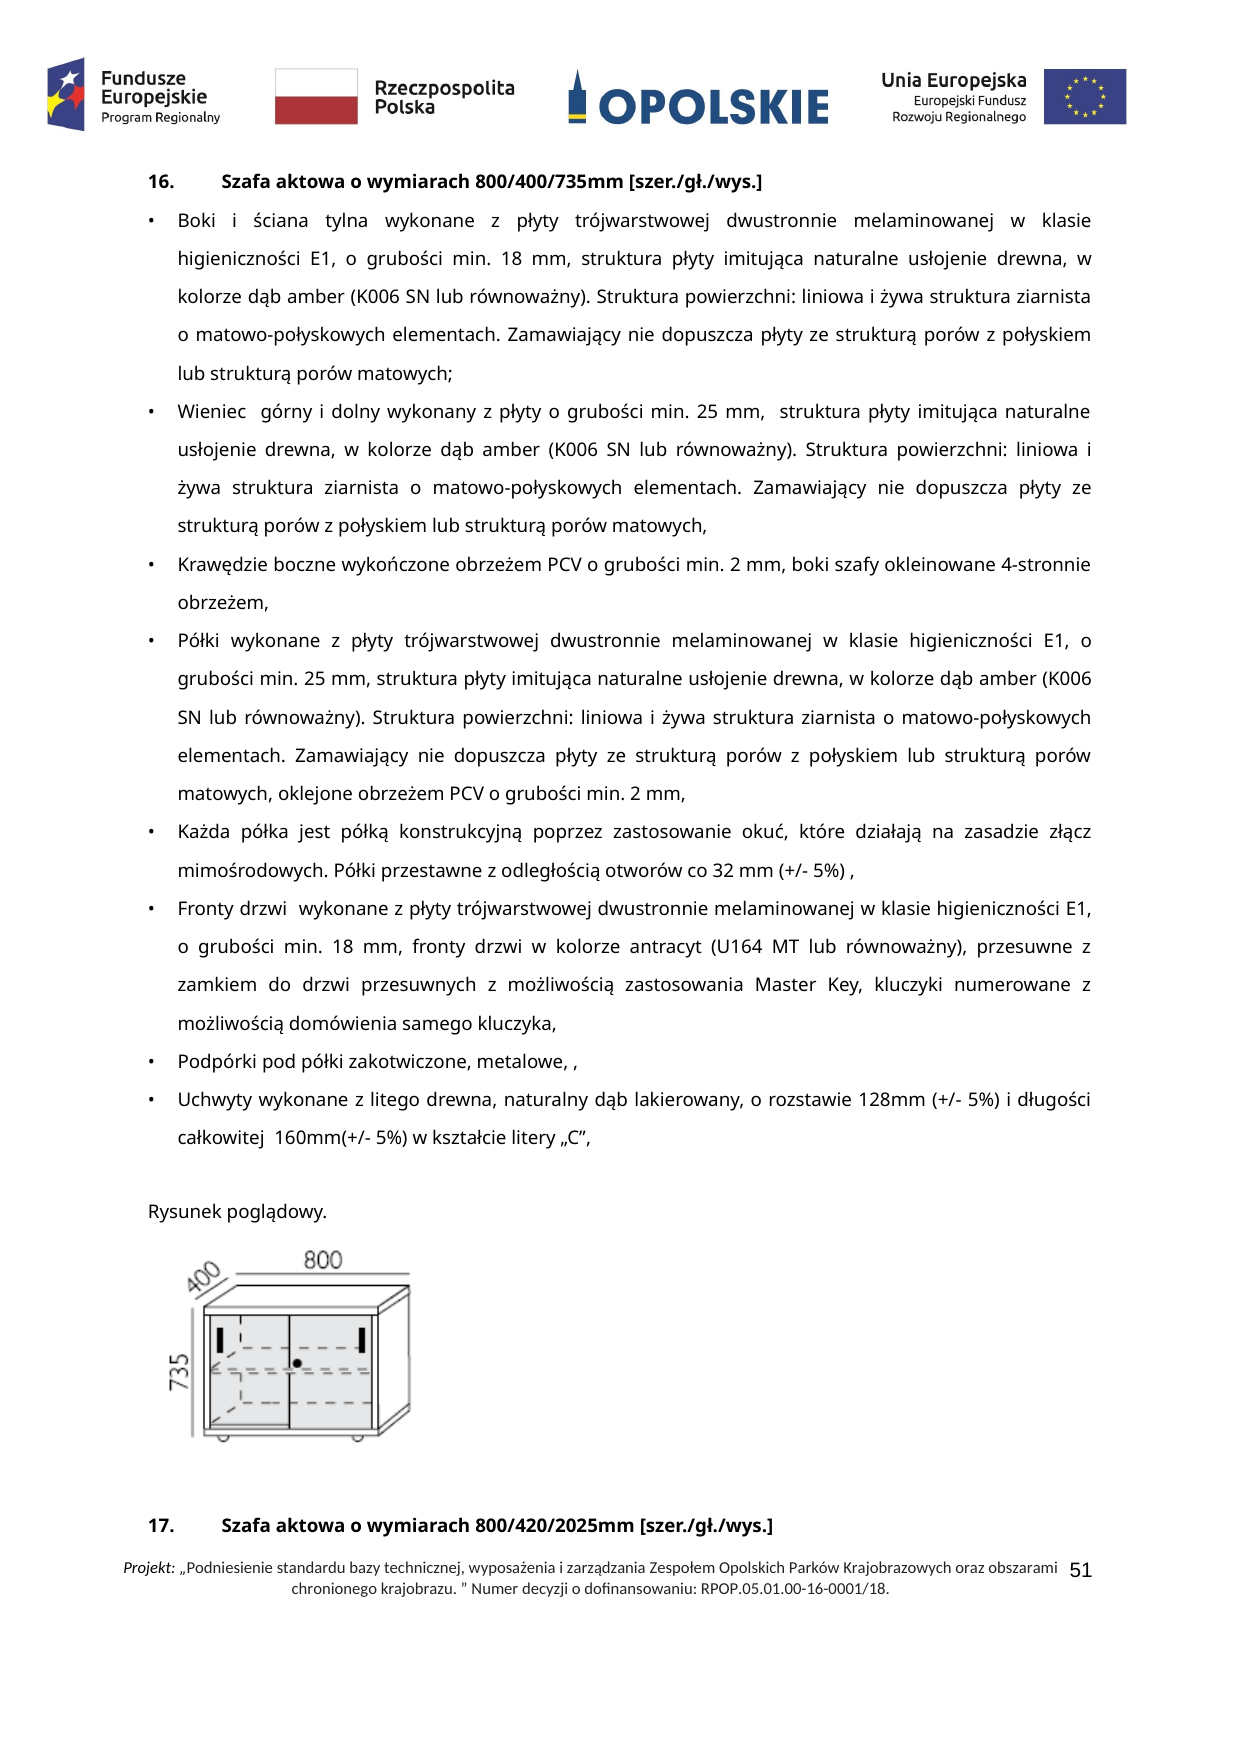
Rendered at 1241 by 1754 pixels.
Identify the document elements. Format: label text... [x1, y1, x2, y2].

text • Każda półka jest półką konstrukcyjną poprzez zastosowanie okuć, które działają na zasadzie złącz mimośrodowych. Półki przestawne z odległością otworów co 32 mm (+/- 5%) , [148, 819, 1092, 882]
text 17. Szafa aktowa o wymiarach 800/420/2025mm [szer./gł./wys.] [148, 1513, 1092, 1538]
text • Podpórki pod półki zakotwiczone, metalowe, , [148, 1048, 1092, 1073]
text • Boki i ściana tylna wykonane z płyty trójwarstwowej dwustronnie melaminowanej w klasie higieniczności E1, o grubości min. 18 mm, struktura płyty imitująca naturalne usłojenie drewna, w kolorze dąb amber (K006 SN lub równoważny). Struktura powierzchni: liniowa i żywa struktura ziarnista o matowo-połyskowych elementach. Zamawiający nie dopuszcza płyty ze strukturą porów z połyskiem lub strukturą porów matowych; [148, 207, 1092, 385]
text Rysunek poglądowy. [148, 1199, 1092, 1224]
picture [29, 29, 1145, 169]
text • Półki wykonane z płyty trójwarstwowej dwustronnie melaminowanej w klasie higieniczności E1, o grubości min. 25 mm, struktura płyty imitująca naturalne usłojenie drewna, w kolorze dąb amber (K006 SN lub równoważny). Struktura powierzchni: liniowa i żywa struktura ziarnista o matowo-połyskowych elementach. Zamawiający nie dopuszcza płyty ze strukturą porów z połyskiem lub strukturą porów matowych, oklejone obrzeżem PCV o grubości min. 2 mm, [148, 627, 1092, 806]
text • Uchwyty wykonane z litego drewna, naturalny dąb lakierowany, o rozstawie 128mm (+/- 5%) i długości całkowitej 160mm(+/- 5%) w kształcie litery „C”, [148, 1086, 1092, 1150]
text • Fronty drzwi wykonane z płyty trójwarstwowej dwustronnie melaminowanej w klasie higieniczności E1, o grubości min. 18 mm, fronty drzwi w kolorze antracyt (U164 MT lub równoważny), przesuwne z zamkiem do drzwi przesuwnych z możliwością zastosowania Master Key, kluczyki numerowane z możliwością domówienia samego kluczyka, [148, 895, 1092, 1035]
text • Wieniec górny i dolny wykonany z płyty o grubości min. 25 mm, struktura płyty imitująca naturalne usłojenie drewna, w kolorze dąb amber (K006 SN lub równoważny). Struktura powierzchni: liniowa i żywa struktura ziarnista o matowo-połyskowych elementach. Zamawiający nie dopuszcza płyty ze strukturą porów z połyskiem lub strukturą porów matowych, [148, 398, 1092, 538]
text 16. Szafa aktowa o wymiarach 800/400/735mm [szer./gł./wys.] [148, 169, 1092, 194]
picture [147, 1236, 434, 1463]
text • Krawędzie boczne wykończone obrzeżem PCV o grubości min. 2 mm, boki szafy okleinowane 4-stronnie obrzeżem, [148, 551, 1092, 615]
